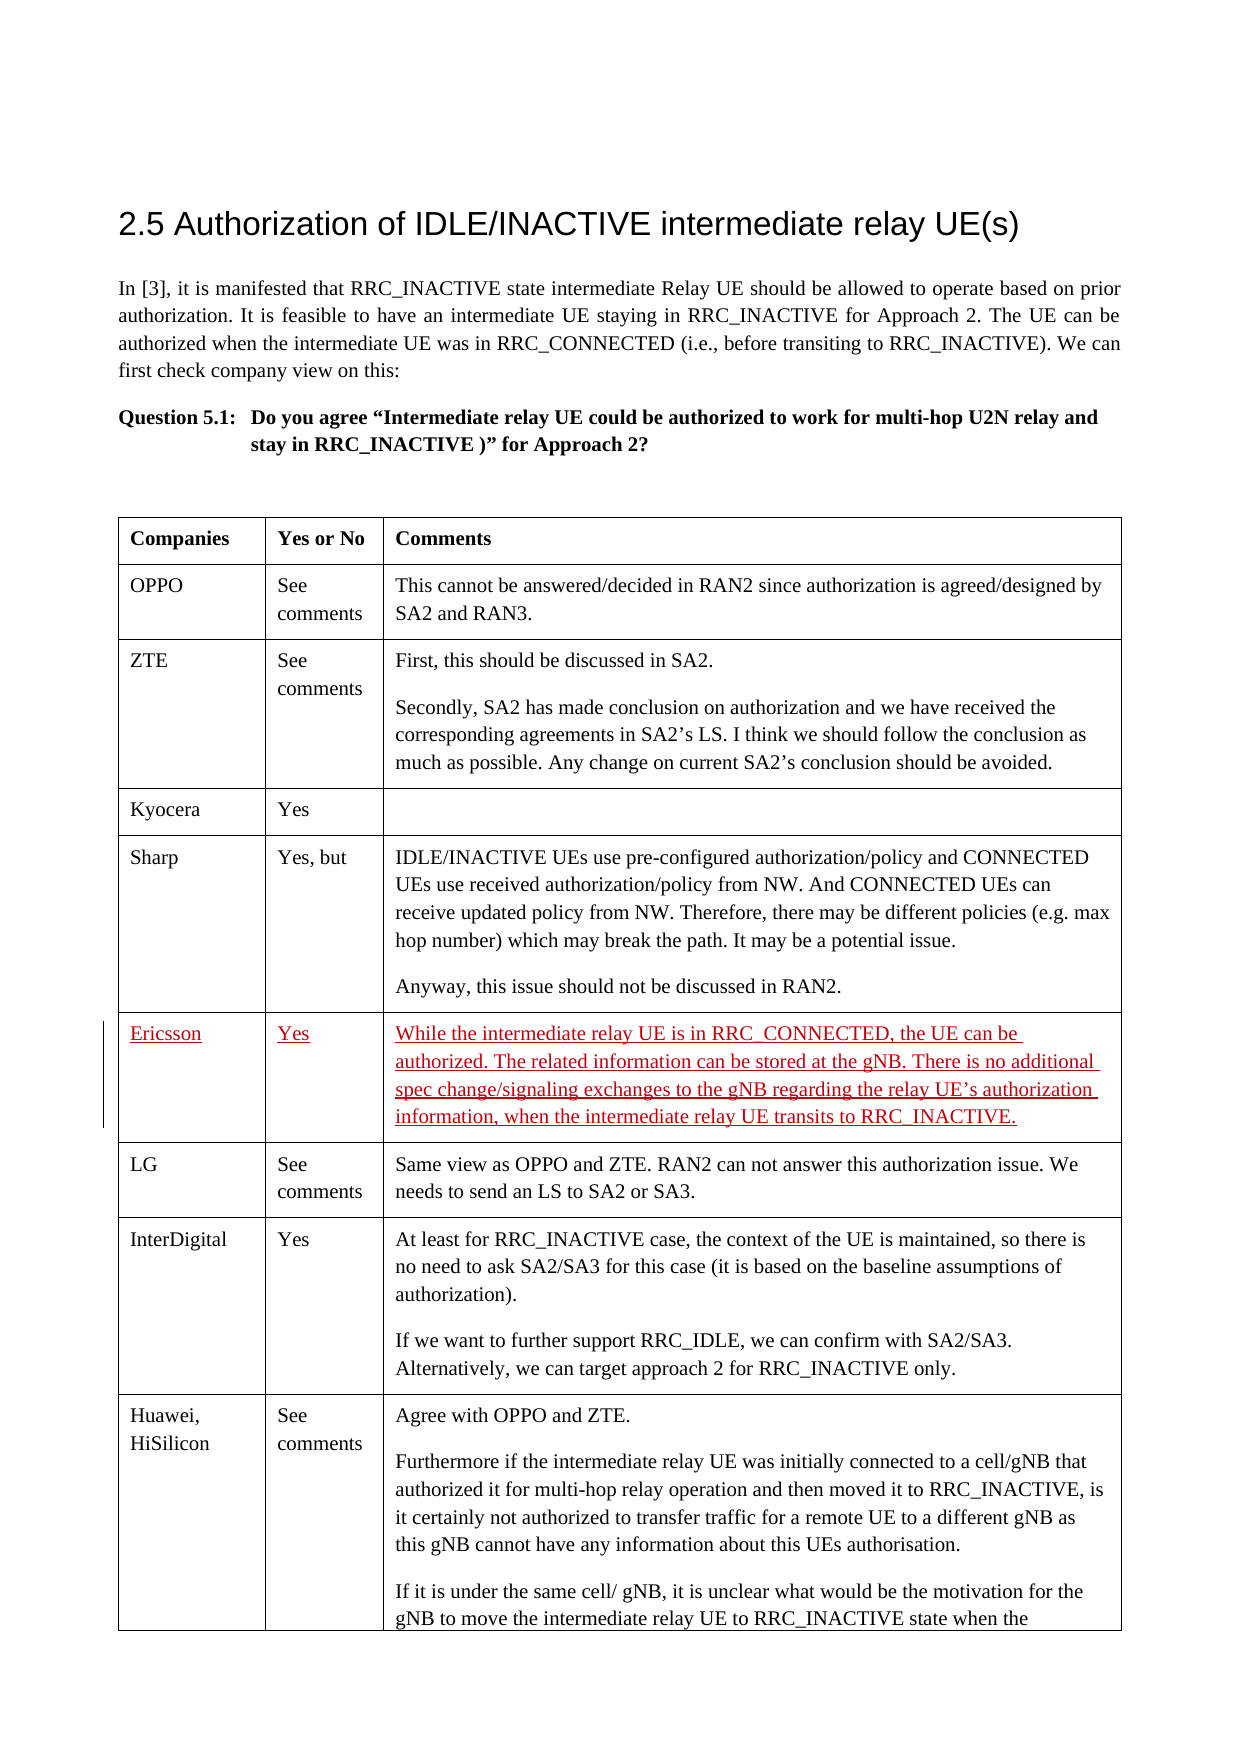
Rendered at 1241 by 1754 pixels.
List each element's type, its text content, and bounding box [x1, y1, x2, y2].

table_cell Kyocera [119, 789, 265, 835]
table_header Companies [119, 518, 265, 564]
table_cell [384, 1013, 1121, 1142]
table_cell [266, 1013, 383, 1142]
table_cell [119, 1013, 265, 1142]
subtitle 2.5 Authorization of IDLE/INACTIVE intermediate relay UE(s) [118, 204, 1122, 243]
table_cell See comments [266, 640, 383, 788]
table_cell See comments [266, 1395, 383, 1630]
table_cell See comments [266, 565, 383, 639]
text Question 5.1: Do you agree “Intermediate relay UE could be authorized to work for multi-hop U2N relay and stay in RRC_INACTIVE )” for Approach 2? [118, 405, 1122, 456]
table_cell [384, 789, 1121, 835]
table_cell At least for RRC_INACTIVE case, the context of the UE is maintained, so there is no need to ask SA2/SA3 for this case (it is based on the baseline assumptions of authorization). If we want to further support RRC_IDLE, we can confirm with SA2/SA3. Alternatively, we can target approach 2 for RRC_INACTIVE only. [384, 1218, 1121, 1394]
table_cell Same view as OPPO and ZTE. RAN2 can not answer this authorization issue. We needs to send an LS to SA2 or SA3. [384, 1143, 1121, 1217]
table_cell ZTE [119, 640, 265, 788]
table_cell This cannot be answered/decided in RAN2 since authorization is agreed/designed by SA2 and RAN3. [384, 565, 1121, 639]
table_cell LG [119, 1143, 265, 1217]
table_cell OPPO [119, 565, 265, 639]
table_cell Sharp [119, 836, 265, 1012]
table_header Yes or No [266, 518, 383, 564]
table_header Comments [384, 518, 1121, 564]
table_cell First, this should be discussed in SA2. Secondly, SA2 has made conclusion on authorization and we have received the corresponding agreements in SA2’s LS. I think we should follow the conclusion as much as possible. Any change on current SA2’s conclusion should be avoided. [384, 640, 1121, 788]
table_cell See comments [266, 1143, 383, 1217]
table_cell Yes [266, 1218, 383, 1394]
table_cell Yes, but [266, 836, 383, 1012]
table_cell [384, 1395, 1121, 1630]
table_cell Yes [266, 789, 383, 835]
table_cell InterDigital [119, 1218, 265, 1394]
table_cell Huawei, HiSilicon [119, 1395, 265, 1630]
table_cell IDLE/INACTIVE UEs use pre-configured authorization/policy and CONNECTED UEs use received authorization/policy from NW. And CONNECTED UEs can receive updated policy from NW. Therefore, there may be different policies (e.g. max hop number) which may break the path. It may be a potential issue. Anyway, this issue should not be discussed in RAN2. [384, 836, 1121, 1012]
text In [3], it is manifested that RRC_INACTIVE state intermediate Relay UE should be allowed to operate based on prior authorization. It is feasible to have an intermediate UE staying in RRC_INACTIVE for Approach 2. The UE can be authorized when the intermediate UE was in RRC_CONNECTED (i.e., before transiting to RRC_INACTIVE). We can first check company view on this: [118, 276, 1122, 382]
